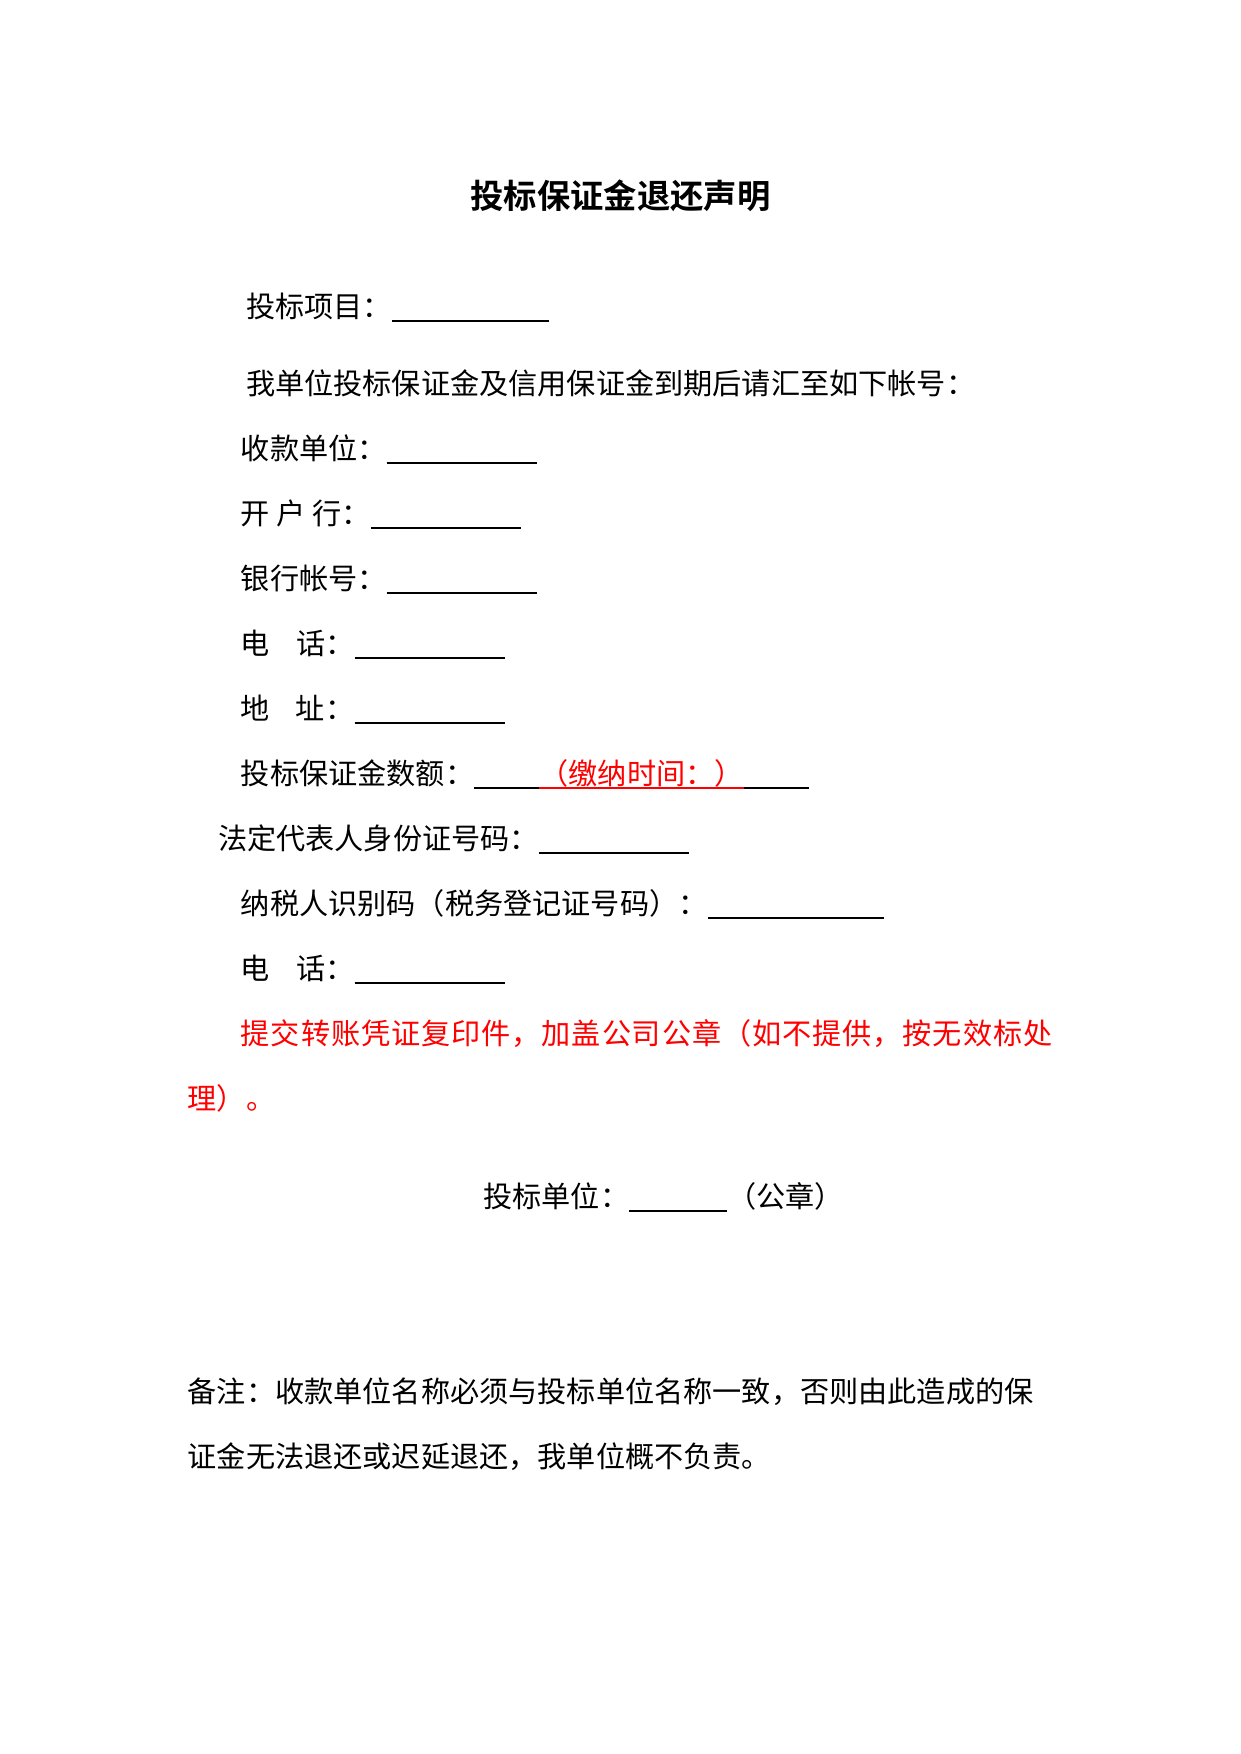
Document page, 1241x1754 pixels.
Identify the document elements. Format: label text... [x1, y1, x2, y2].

text 投标保证金数额： （缴纳时间：） [187, 739, 1053, 804]
text 法定代表人身份证号码： [187, 804, 1053, 869]
text 投标项目： [187, 272, 1053, 337]
text 地 址： [187, 674, 1053, 739]
text 电 话： [187, 934, 1053, 999]
text 我单位投标保证金及信用保证金到期后请汇至如下帐号： [187, 349, 1053, 414]
text 提交转账凭证复印件，加盖公司公章（如不提供，按无效标处理）。 [187, 999, 1053, 1129]
text 投标保证金退还声明 [187, 162, 1053, 227]
text 银行帐号： [187, 544, 1053, 609]
text 纳税人识别码（税务登记证号码）： [187, 869, 1053, 934]
text 投标单位： （公章） [187, 1162, 1053, 1227]
text 开 户 行： [187, 479, 1053, 544]
text 电 话： [187, 609, 1053, 674]
text 收款单位： [187, 414, 1053, 479]
text 备注：收款单位名称必须与投标单位名称一致，否则由此造成的保证金无法退还或迟延退还，我单位概不负责。 [187, 1357, 1053, 1487]
